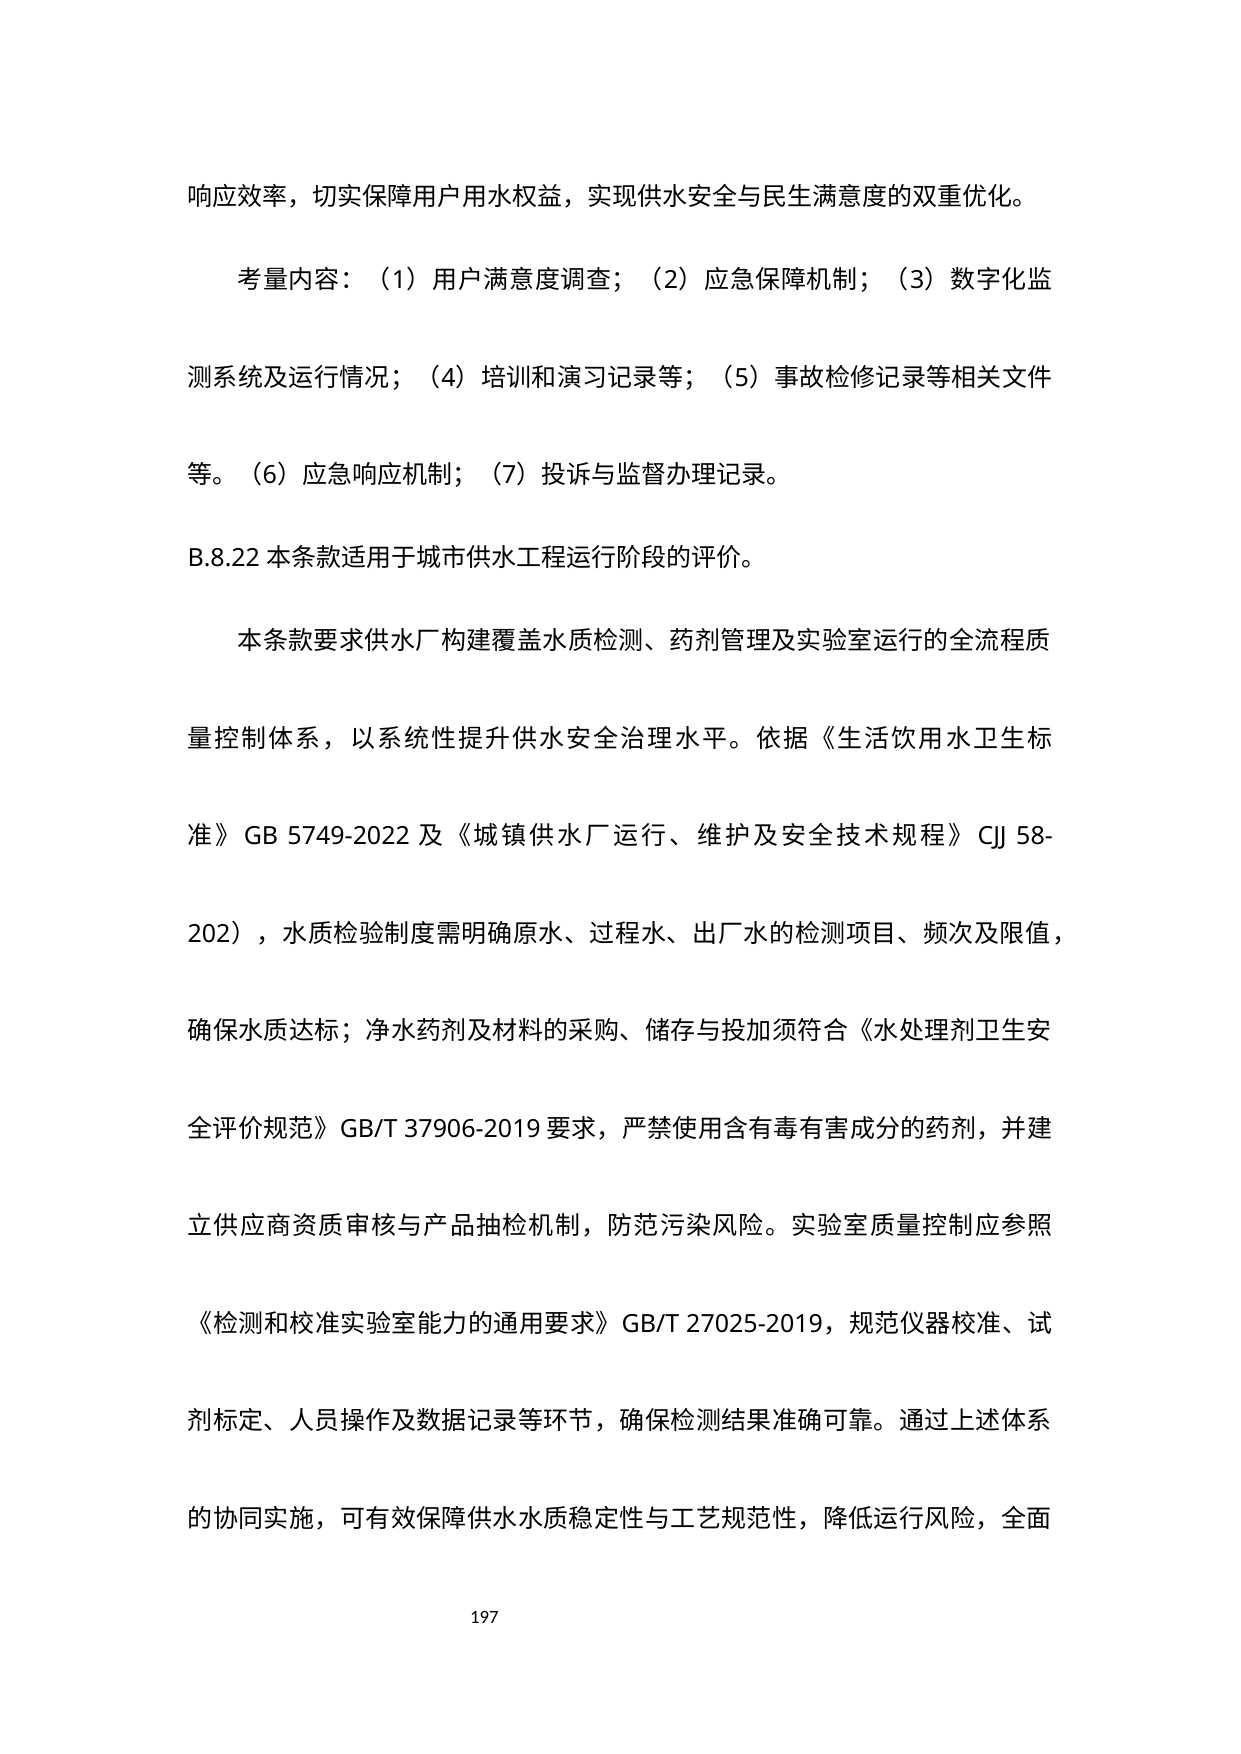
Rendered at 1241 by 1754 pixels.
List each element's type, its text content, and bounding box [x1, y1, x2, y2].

text B.8.22 本条款适用于城市供水工程运行阶段的评价。 [187, 523, 1053, 588]
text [187, 606, 1053, 1549]
list 考量内容：（1）用户满意度调查；（2）应急保障机制；（3）数字化监测系统及运行情况；（4）培训和演习记录等；（5）事故检修记录等相关文件等。（6）应急响应机制；（7）投诉与监督办理记录。 [187, 245, 1053, 505]
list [187, 162, 1053, 227]
